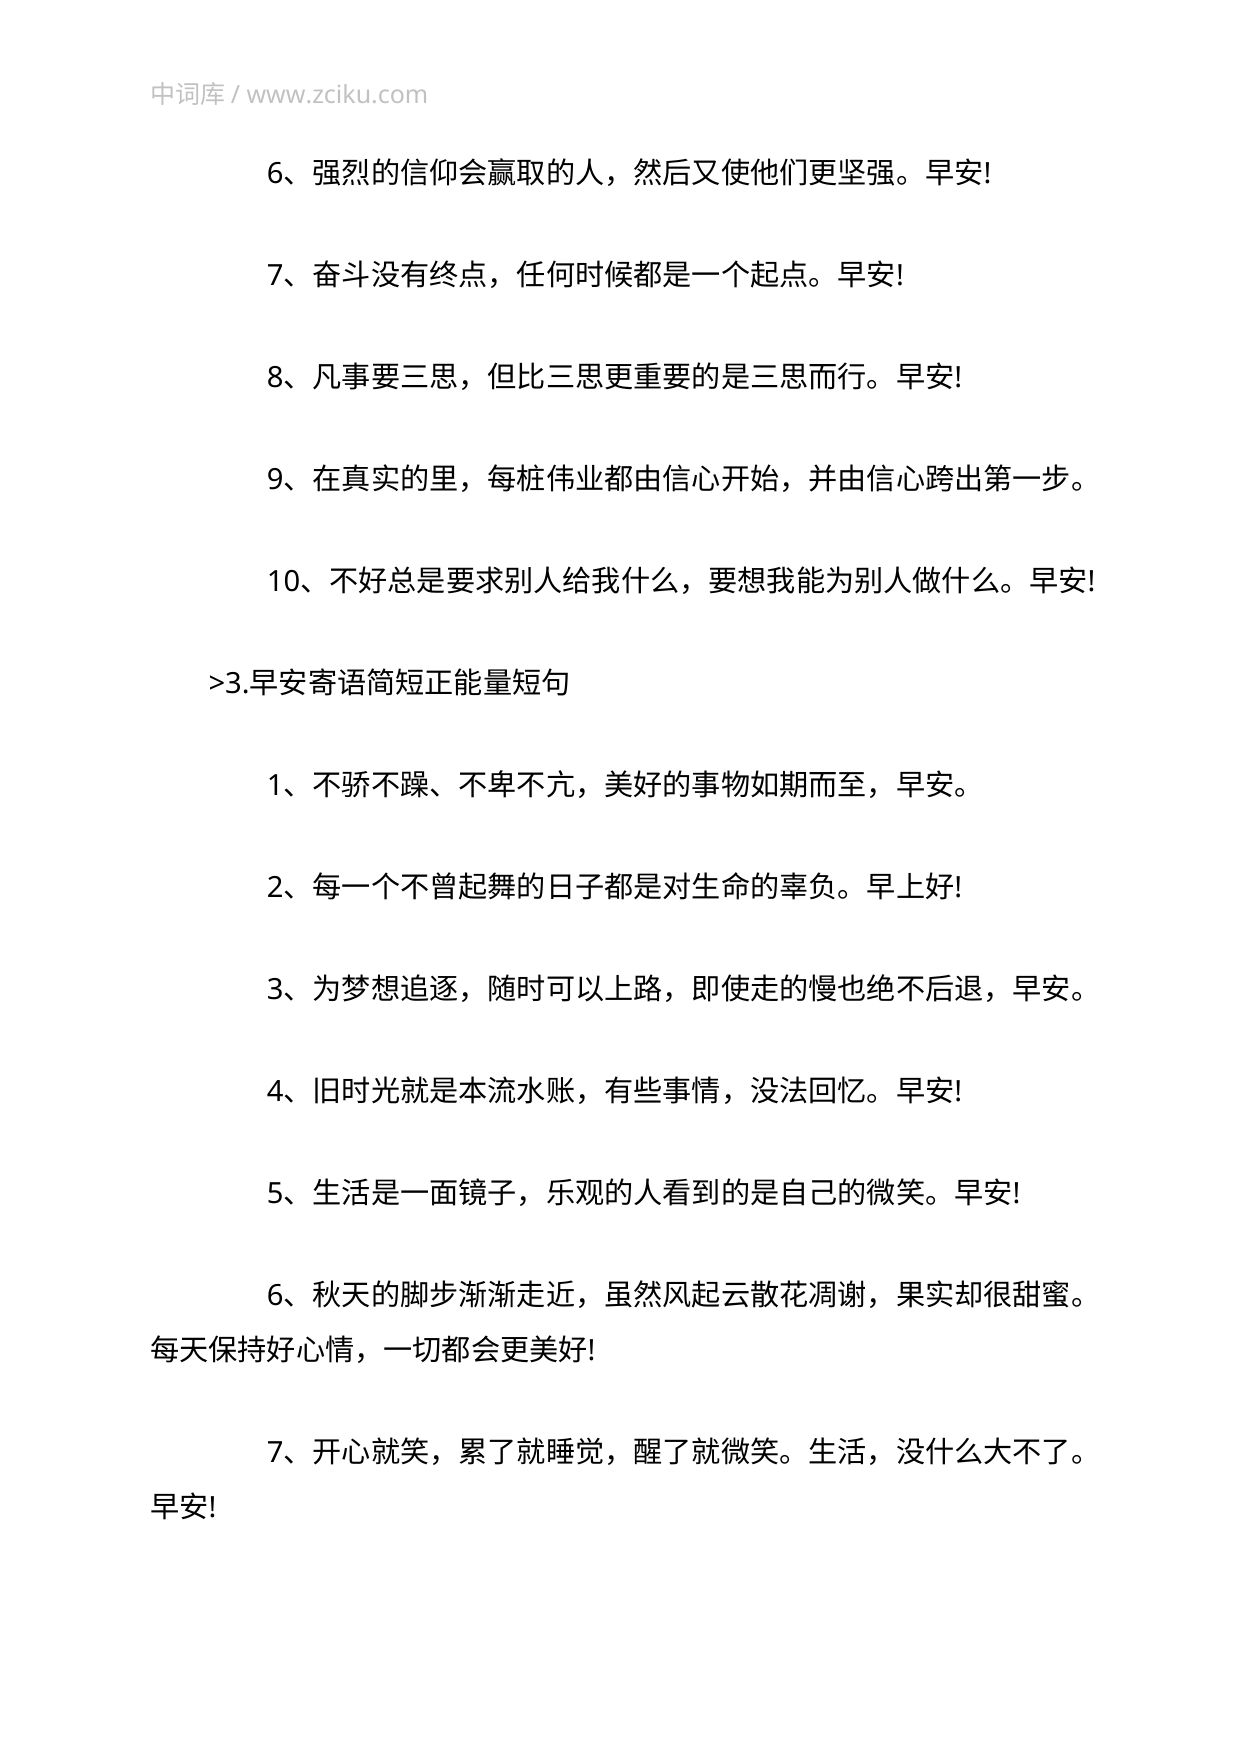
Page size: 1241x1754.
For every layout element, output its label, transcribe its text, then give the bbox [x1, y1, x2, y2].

text 8、凡事要三思，但比三思更重要的是三思而行。早安! [150, 354, 1090, 396]
text 7、开心就笑，累了就睡觉，醒了就微笑。生活，没什么大不了。早安! [150, 1429, 1090, 1526]
text 10、不好总是要求别人给我什么，要想我能为别人做什么。早安! [150, 558, 1090, 600]
text 6、秋天的脚步渐渐走近，虽然风起云散花凋谢，果实却很甜蜜。每天保持好心情，一切都会更美好! [150, 1272, 1090, 1369]
text 4、旧时光就是本流水账，有些事情，没法回忆。早安! [150, 1068, 1090, 1110]
text 2、每一个不曾起舞的日子都是对生命的辜负。早上好! [150, 864, 1090, 906]
text 3、为梦想追逐，随时可以上路，即使走的慢也绝不后退，早安。 [150, 966, 1090, 1008]
text 5、生活是一面镜子，乐观的人看到的是自己的微笑。早安! [150, 1170, 1090, 1212]
text 9、在真实的里，每桩伟业都由信心开始，并由信心跨出第一步。 [150, 456, 1090, 498]
text 7、奋斗没有终点，任何时候都是一个起点。早安! [150, 252, 1090, 294]
text >3.早安寄语简短正能量短句 [150, 660, 1090, 702]
text 1、不骄不躁、不卑不亢，美好的事物如期而至，早安。 [150, 762, 1090, 804]
text 6、强烈的信仰会赢取的人，然后又使他们更坚强。早安! [150, 150, 1090, 192]
